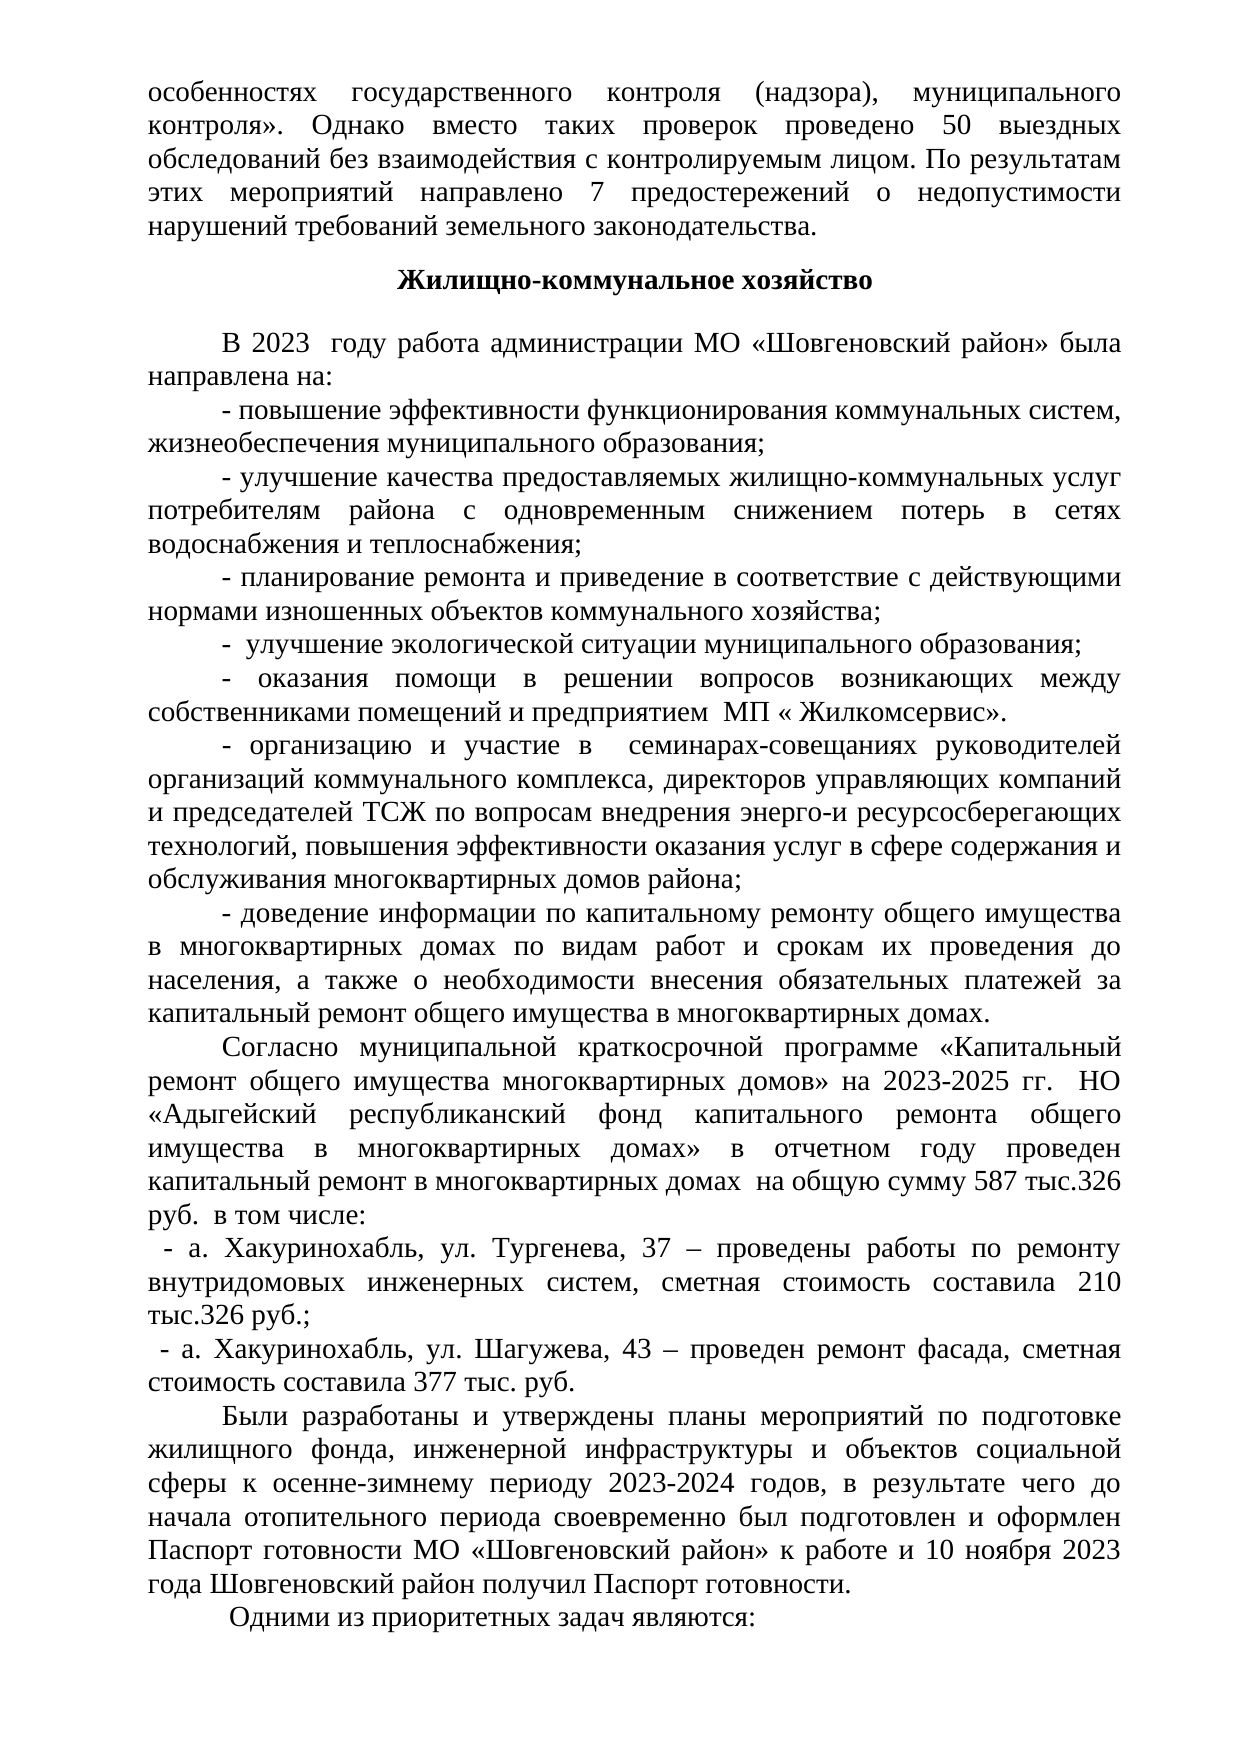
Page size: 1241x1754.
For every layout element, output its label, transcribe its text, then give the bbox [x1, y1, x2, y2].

text Одними из приоритетных задач являются: [148, 1599, 1122, 1633]
text - планирование ремонта и приведение в соответствие с действующими нормами изношенных объектов коммунального хозяйства; [148, 559, 1122, 627]
text - повышение эффективности функционирования коммунальных систем, жизнеобеспечения муниципального образования; [148, 392, 1122, 459]
text - улучшение экологической ситуации муниципального образования; [148, 627, 1122, 660]
text - улучшение качества предоставляемых жилищно-коммунальных услуг потребителям района с одновременным снижением потерь в сетях водоснабжения и теплоснабжения; [148, 459, 1122, 559]
text В 2023 году работа администрации МО «Шовгеновский район» была направлена на: [148, 325, 1122, 392]
text Согласно муниципальной краткосрочной программе «Капитальный ремонт общего имущества многоквартирных домов» на 2023-2025 гг. НО «Адыгейский республиканский фонд капитального ремонта общего имущества в многоквартирных домах» в отчетном году проведен капитальный ремонт в многоквартирных домах на общую сумму 587 тыс.326 руб. в том числе: [148, 1029, 1122, 1230]
text - а. Хакуринохабль, ул. Тургенева, 37 – проведены работы по ремонту внутридомовых инженерных систем, сметная стоимость составила 210 тыс.326 руб.; [148, 1230, 1122, 1331]
text - оказания помощи в решении вопросов возникающих между собственниками помещений и предприятием МП « Жилкомсервис». [148, 660, 1122, 727]
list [148, 74, 1122, 242]
subtitle Жилищно-коммунальное хозяйство [148, 262, 1122, 296]
text - организацию и участие в семинарах-совещаниях руководителей организаций коммунального комплекса, директоров управляющих компаний и председателей ТСЖ по вопросам внедрения энерго-и ресурсосберегающих технологий, повышения эффективности оказания услуг в сфере содержания и обслуживания многоквартирных домов района; [148, 727, 1122, 895]
text - доведение информации по капитальному ремонту общего имущества в многоквартирных домах по видам работ и срокам их проведения до населения, а также о необходимости внесения обязательных платежей за капитальный ремонт общего имущества в многоквартирных домах. [148, 895, 1122, 1029]
text Были разработаны и утверждены планы мероприятий по подготовке жилищного фонда, инженерной инфраструктуры и объектов социальной сферы к осенне-зимнему периоду 2023-2024 годов, в результате чего до начала отопительного периода своевременно был подготовлен и оформлен Паспорт готовности МО «Шовгеновский район» к работе и 10 ноября 2023 года Шовгеновский район получил Паспорт готовности. [148, 1398, 1122, 1599]
text - а. Хакуринохабль, ул. Шагужева, 43 – проведен ремонт фасада, сметная стоимость составила 377 тыс. руб. [148, 1331, 1122, 1398]
